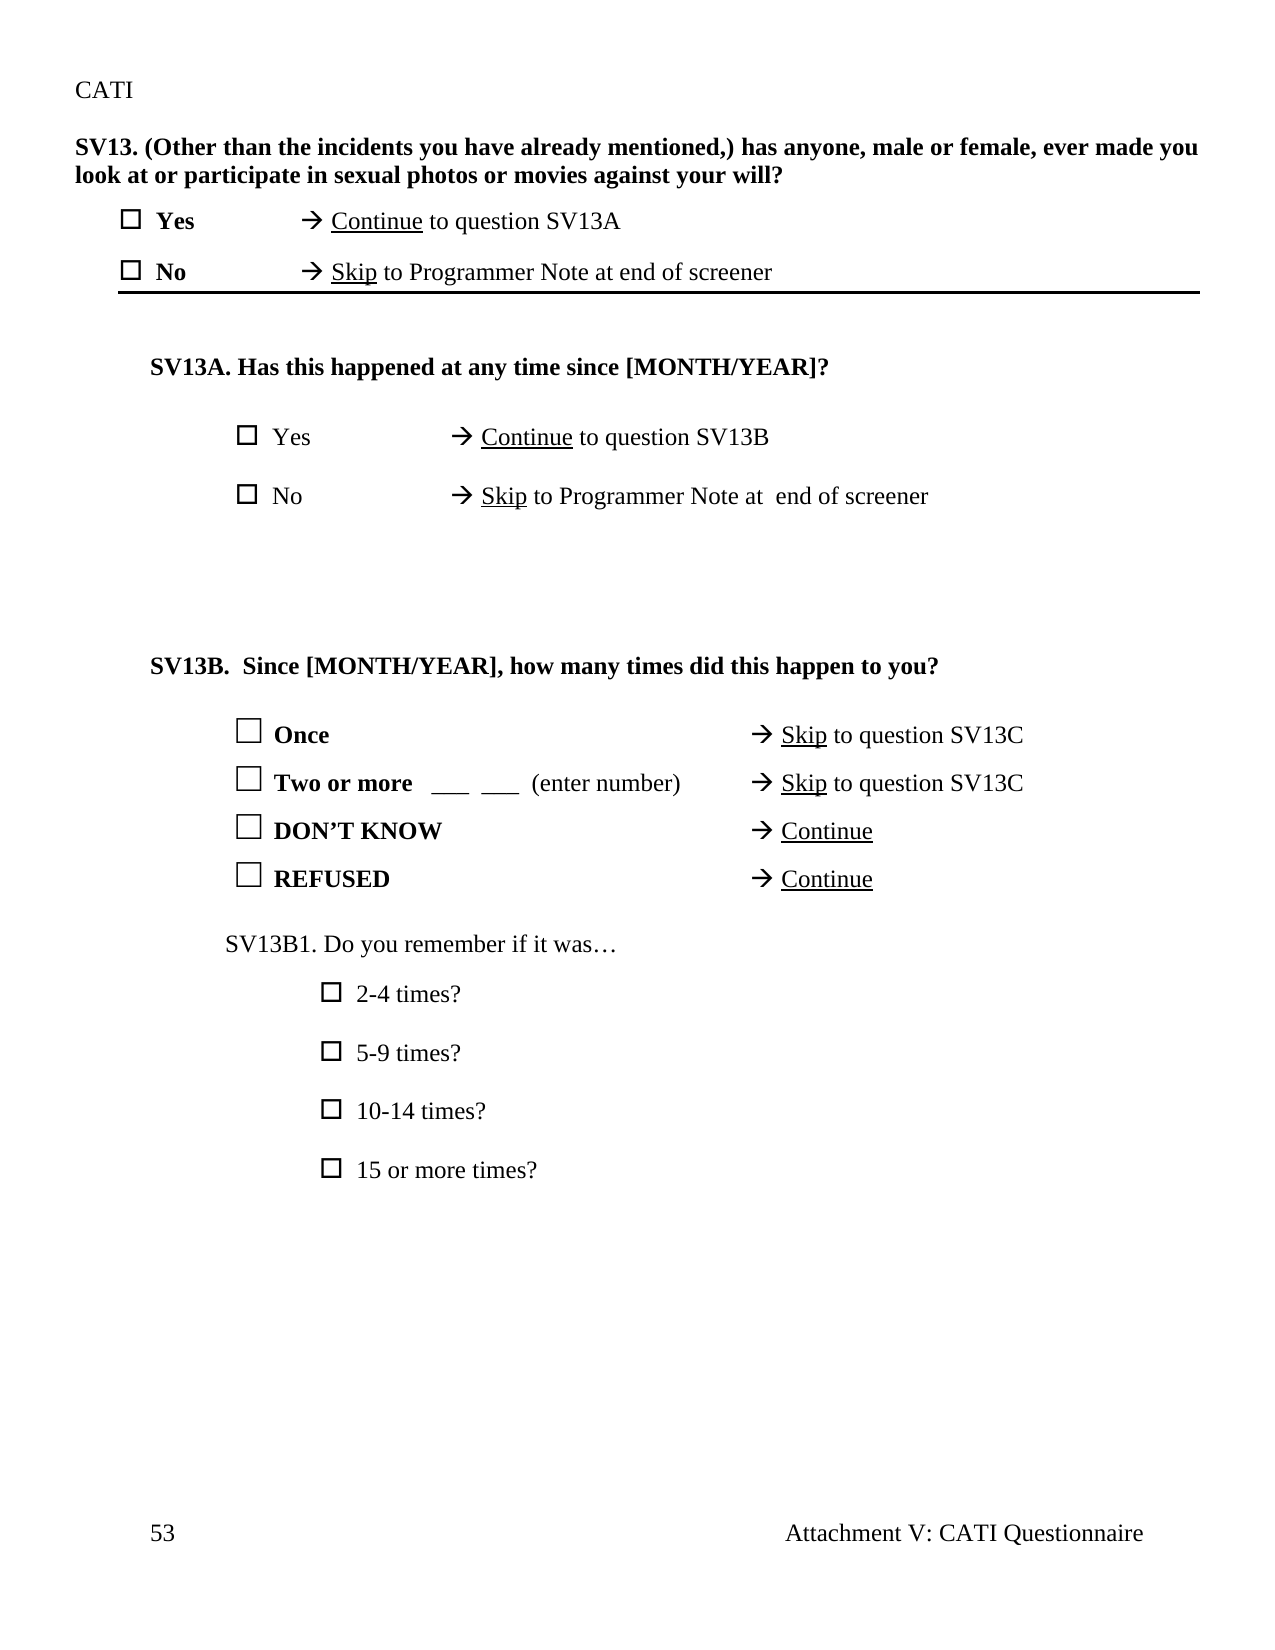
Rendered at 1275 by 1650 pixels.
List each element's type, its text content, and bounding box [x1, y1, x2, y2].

list Yes Continue to question SV13A [118, 189, 1200, 240]
text SV13. (Other than the incidents you have already mentioned,) has anyone, male or female, ever made you look at or participate in sexual photos or movies against your will? [75, 132, 1200, 189]
list 5-9 times? [319, 1021, 1200, 1072]
list DON’T KNOW Continue [236, 801, 1200, 848]
list Two or more ___ ___ (enter number) Skip to question SV13C [236, 753, 1200, 801]
text SV13B1. Do you remember if it was… [150, 929, 1200, 958]
list Once Skip to question SV13C [236, 705, 1200, 753]
list 10-14 times? [319, 1079, 1200, 1130]
list No Skip to Programmer Note at end of screener [234, 464, 1200, 515]
list Yes Continue to question SV13B [234, 405, 1200, 456]
list 15 or more times? [319, 1138, 1200, 1188]
text SV13B. Since [MONTH/YEAR], how many times did this happen to you? [150, 651, 1200, 679]
list No Skip to Programmer Note at end of screener [118, 240, 1200, 291]
list 2-4 times? [319, 962, 1200, 1013]
text SV13A. Has this happened at any time since [MONTH/YEAR]? [150, 352, 1200, 380]
list REFUSED Continue [236, 848, 1200, 896]
